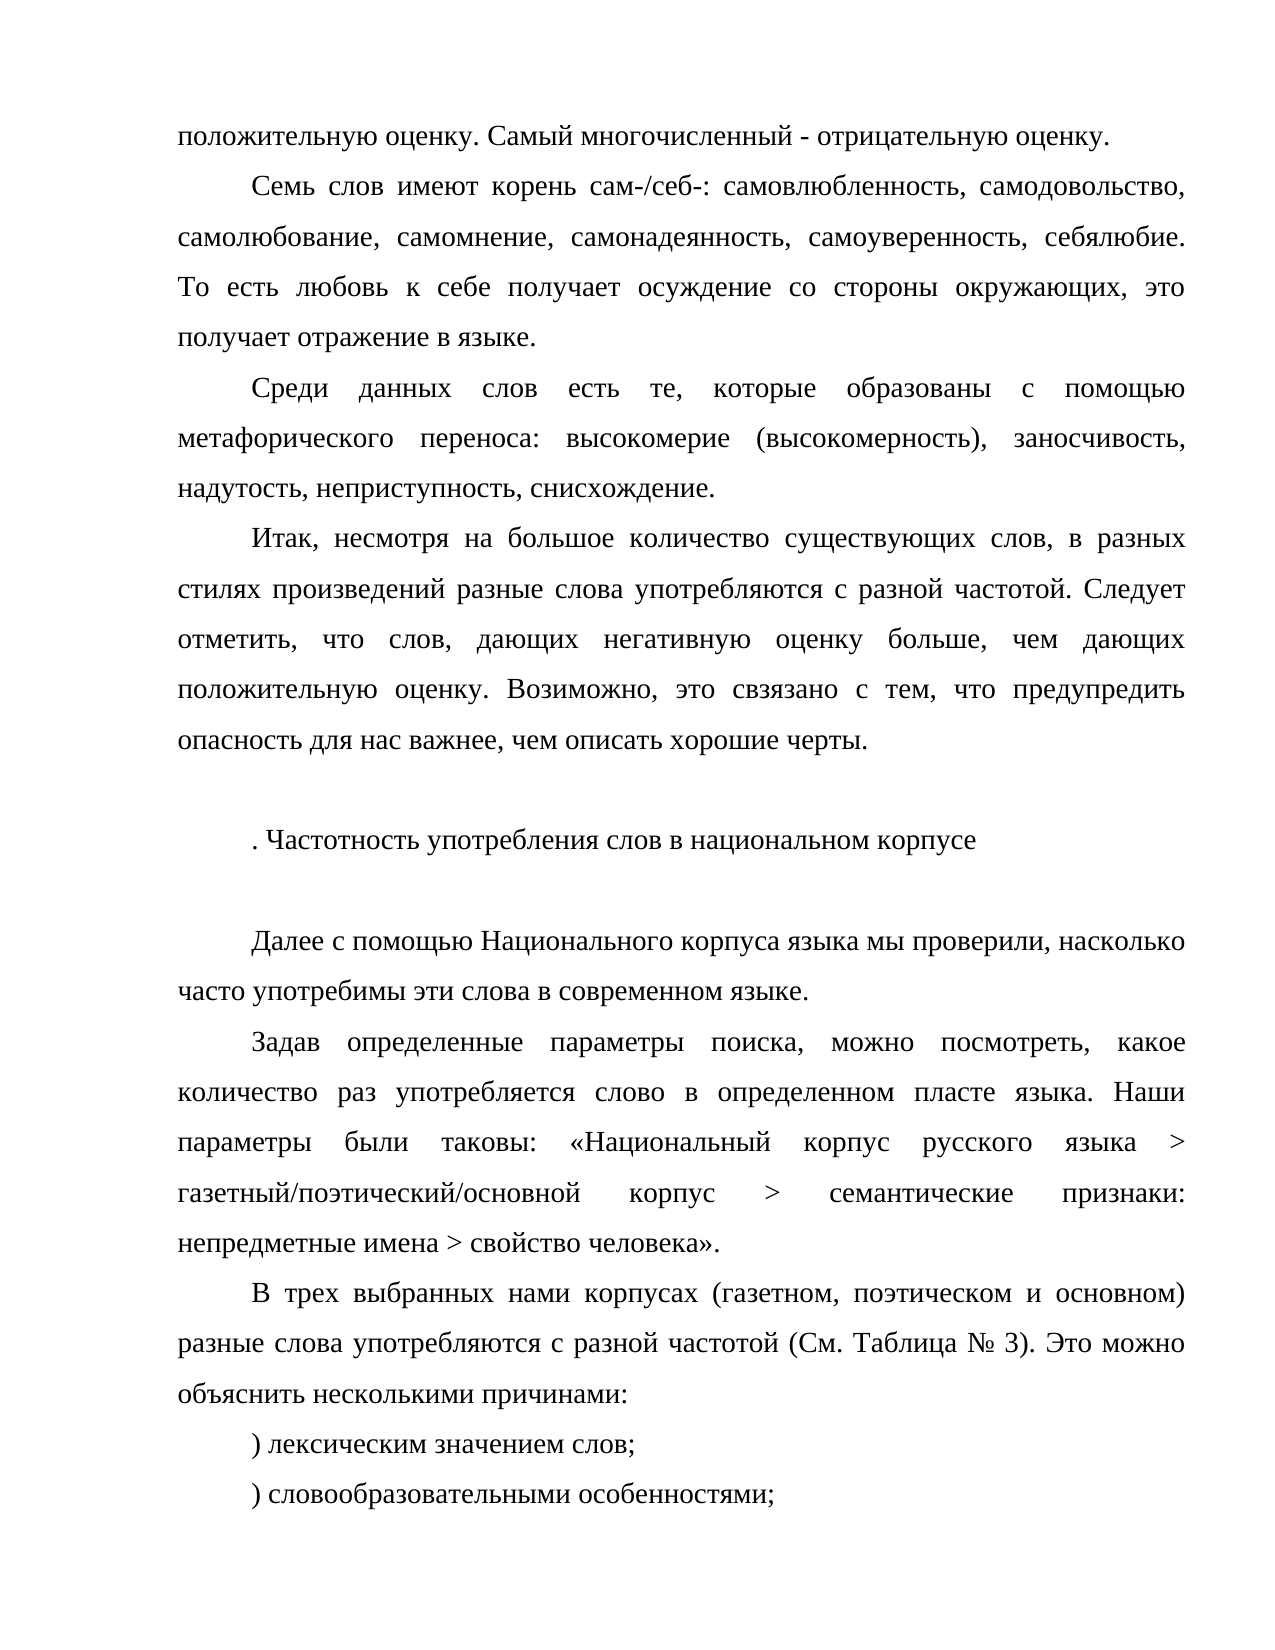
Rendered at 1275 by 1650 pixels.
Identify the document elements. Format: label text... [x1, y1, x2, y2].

text Среди данных слов есть те, которые образованы с помощью метафорического переноса: высокомерие (высокомерность), заносчивость, надутость, неприступность, снисхождение. [177, 370, 1186, 504]
text Семь слов имеют корень сам-/себ-: самовлюбленность, самодовольство, самолюбование, самомнение, самонадеянность, самоуверенность, себялюбие. То есть любовь к себе получает осуждение со стороны окружающих, это получает отражение в языке. [177, 168, 1186, 353]
text Далее с помощью Национального корпуса языка мы проверили, насколько часто употребимы эти слова в современном языке. [177, 923, 1186, 1007]
text ) лексическим значением слов; [177, 1426, 1186, 1460]
text . Частотность употребления слов в национальном корпусе [177, 822, 1186, 856]
text В трех выбранных нами корпусах (газетном, поэтическом и основном) разные слова употребляются с разной частотой (См. Таблица № 3). Это можно объяснить несколькими причинами: [177, 1275, 1186, 1409]
text ) словообразовательными особенностями; [177, 1477, 1186, 1510]
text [177, 118, 1186, 152]
text Итак, несмотря на большое количество существующих слов, в разных стилях произведений разные слова употребляются с разной частотой. Следует отметить, что слов, дающих негативную оценку больше, чем дающих положительную оценку. Возиможно, это свзязано с тем, что предупредить опасность для нас важнее, чем описать хорошие черты. [177, 521, 1186, 755]
text Задав определенные параметры поиска, можно посмотреть, какое количество раз употребляется слово в определенном пласте языка. Наши параметры были таковы: «Национальный корпус русского языка > газетный/поэтический/основной корпус > семантические признаки: непредметные имена > свойство человека». [177, 1024, 1186, 1258]
